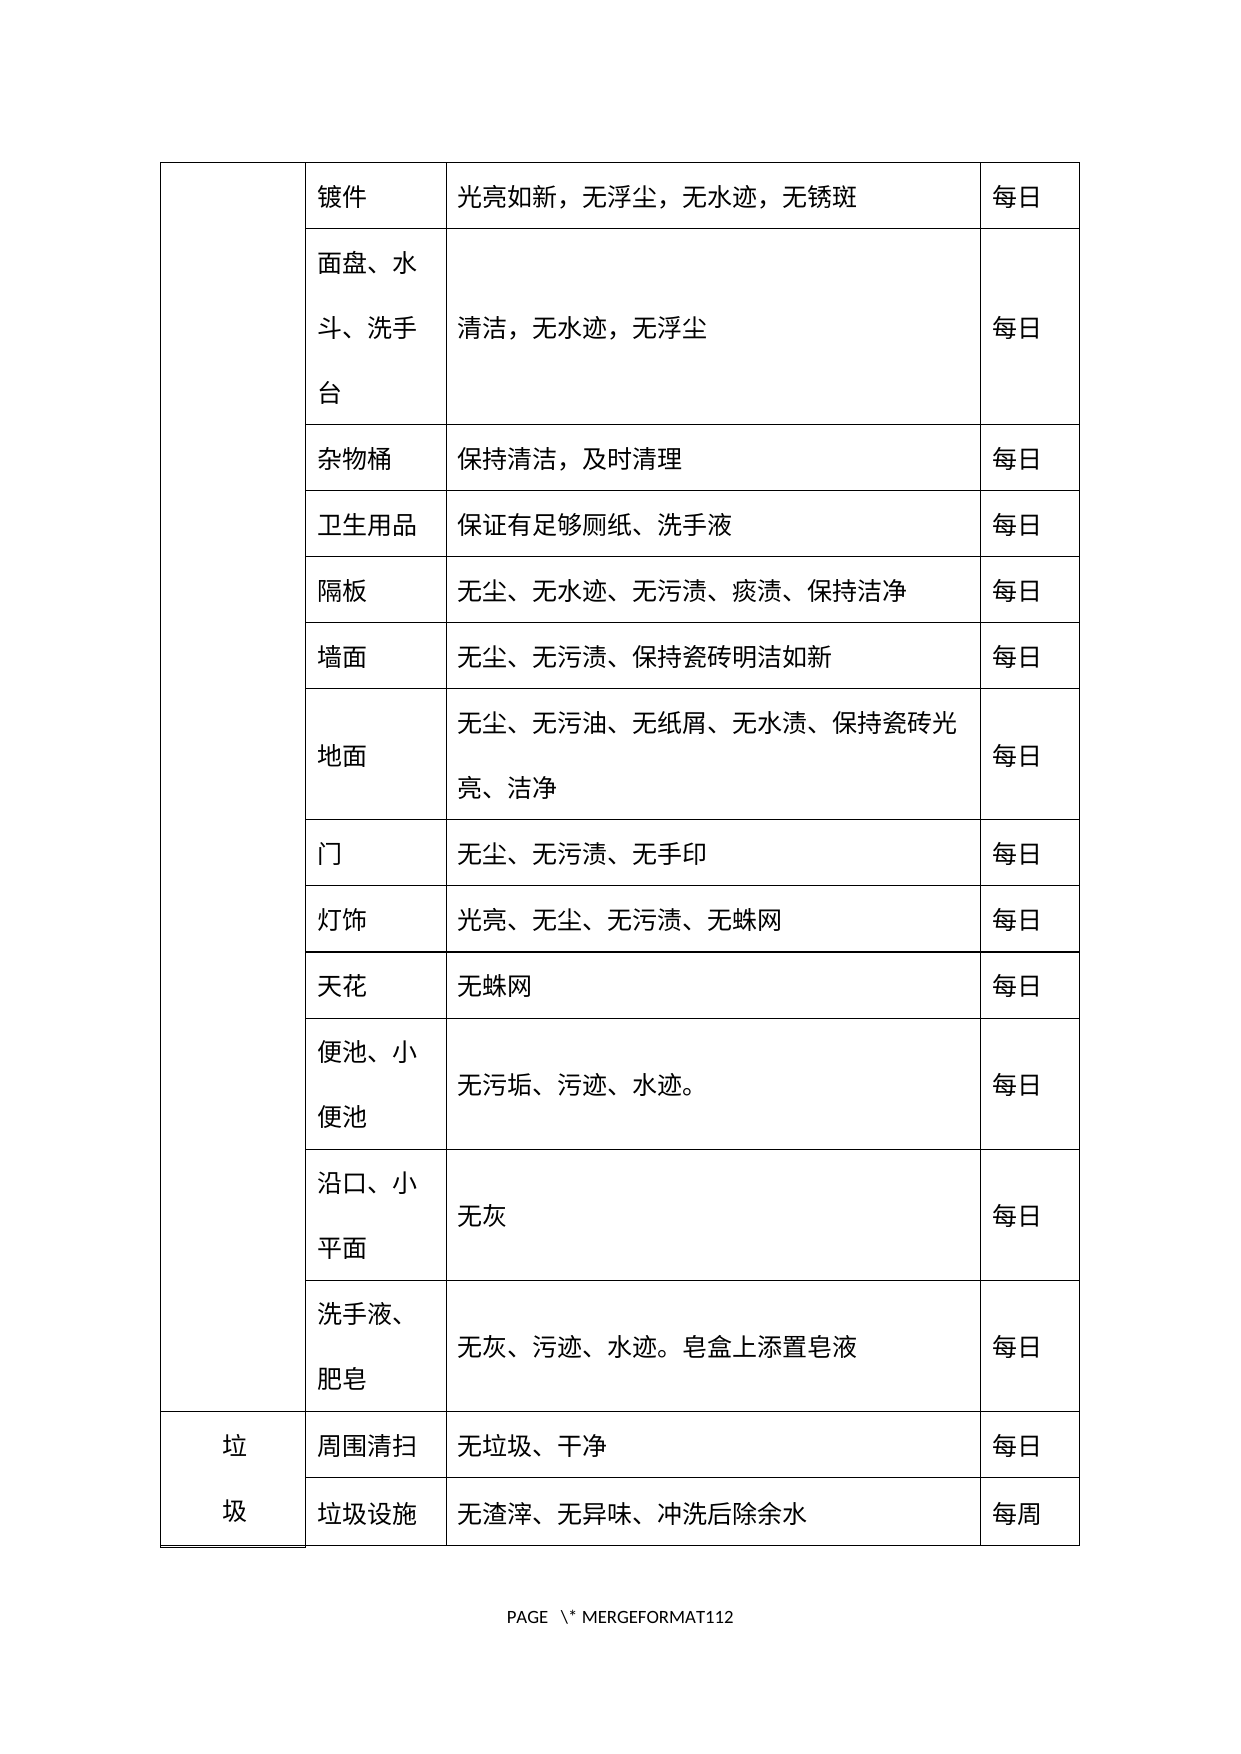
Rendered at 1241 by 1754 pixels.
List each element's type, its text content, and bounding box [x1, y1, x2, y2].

table_cell 无污垢、污迹、水迹。 [447, 1019, 980, 1148]
table_cell 每日 [981, 623, 1079, 688]
table_cell 每日 [981, 491, 1079, 556]
table_cell 无蛛网 [447, 953, 980, 1017]
table_cell 灯饰 [306, 886, 446, 951]
table_cell 无渣滓、无异味、冲洗后除余水 [447, 1478, 980, 1545]
table_cell 镀件 [306, 163, 446, 228]
table_cell 每周 [981, 1478, 1079, 1545]
table_cell 无灰、污迹、水迹。皂盒上添置皂液 [447, 1281, 980, 1411]
table_cell 每日 [981, 1150, 1079, 1279]
table_cell 无尘、无水迹、无污渍、痰渍、保持洁净 [447, 557, 980, 622]
table_cell 每日 [981, 425, 1079, 490]
table_cell 每日 [981, 1412, 1079, 1477]
table_cell 面盘、水斗、洗手台 [306, 229, 446, 424]
table_cell 保证有足够厕纸、洗手液 [447, 491, 980, 556]
table_cell 无灰 [447, 1150, 980, 1279]
table_cell 无尘、无污渍、保持瓷砖明洁如新 [447, 623, 980, 688]
table_cell 隔板 [306, 557, 446, 622]
table_cell 无垃圾、干净 [447, 1412, 980, 1477]
table_cell 无尘、无污渍、无手印 [447, 820, 980, 885]
table_cell 每日 [981, 557, 1079, 622]
table_cell 沿口、小平面 [306, 1150, 446, 1279]
table_cell 每日 [981, 953, 1079, 1017]
table_cell 每日 [981, 1019, 1079, 1148]
table_cell 每日 [981, 1281, 1079, 1411]
table_cell 卫生用品 [306, 491, 446, 556]
table_cell 洗手液、肥皂 [306, 1281, 446, 1411]
table_cell 光亮、无尘、无污渍、无蛛网 [447, 886, 980, 951]
table_cell 无尘、无污油、无纸屑、无水渍、保持瓷砖光亮、洁净 [447, 689, 980, 819]
table_cell 便池、小便池 [306, 1019, 446, 1148]
table_cell 保持清洁，及时清理 [447, 425, 980, 490]
table_cell 门 [306, 820, 446, 885]
table_cell 清洁，无水迹，无浮尘 [447, 229, 980, 424]
table_cell 墙面 [306, 623, 446, 688]
table_cell 杂物桶 [306, 425, 446, 490]
table_cell 地面 [306, 689, 446, 819]
table_cell 垃圾设施消毒 [306, 1478, 446, 1545]
table_cell 垃 圾 设 施 [161, 1412, 305, 1545]
table_cell 每日 [981, 163, 1079, 228]
table_cell 每日 [981, 689, 1079, 819]
table_cell 天花 [306, 953, 446, 1017]
table_cell 每日 [981, 820, 1079, 885]
table_cell 光亮如新，无浮尘，无水迹，无锈斑 [447, 163, 980, 228]
table_cell 周围清扫 [306, 1412, 446, 1477]
table_cell 每日 [981, 229, 1079, 424]
table_cell 每日 [981, 886, 1079, 951]
